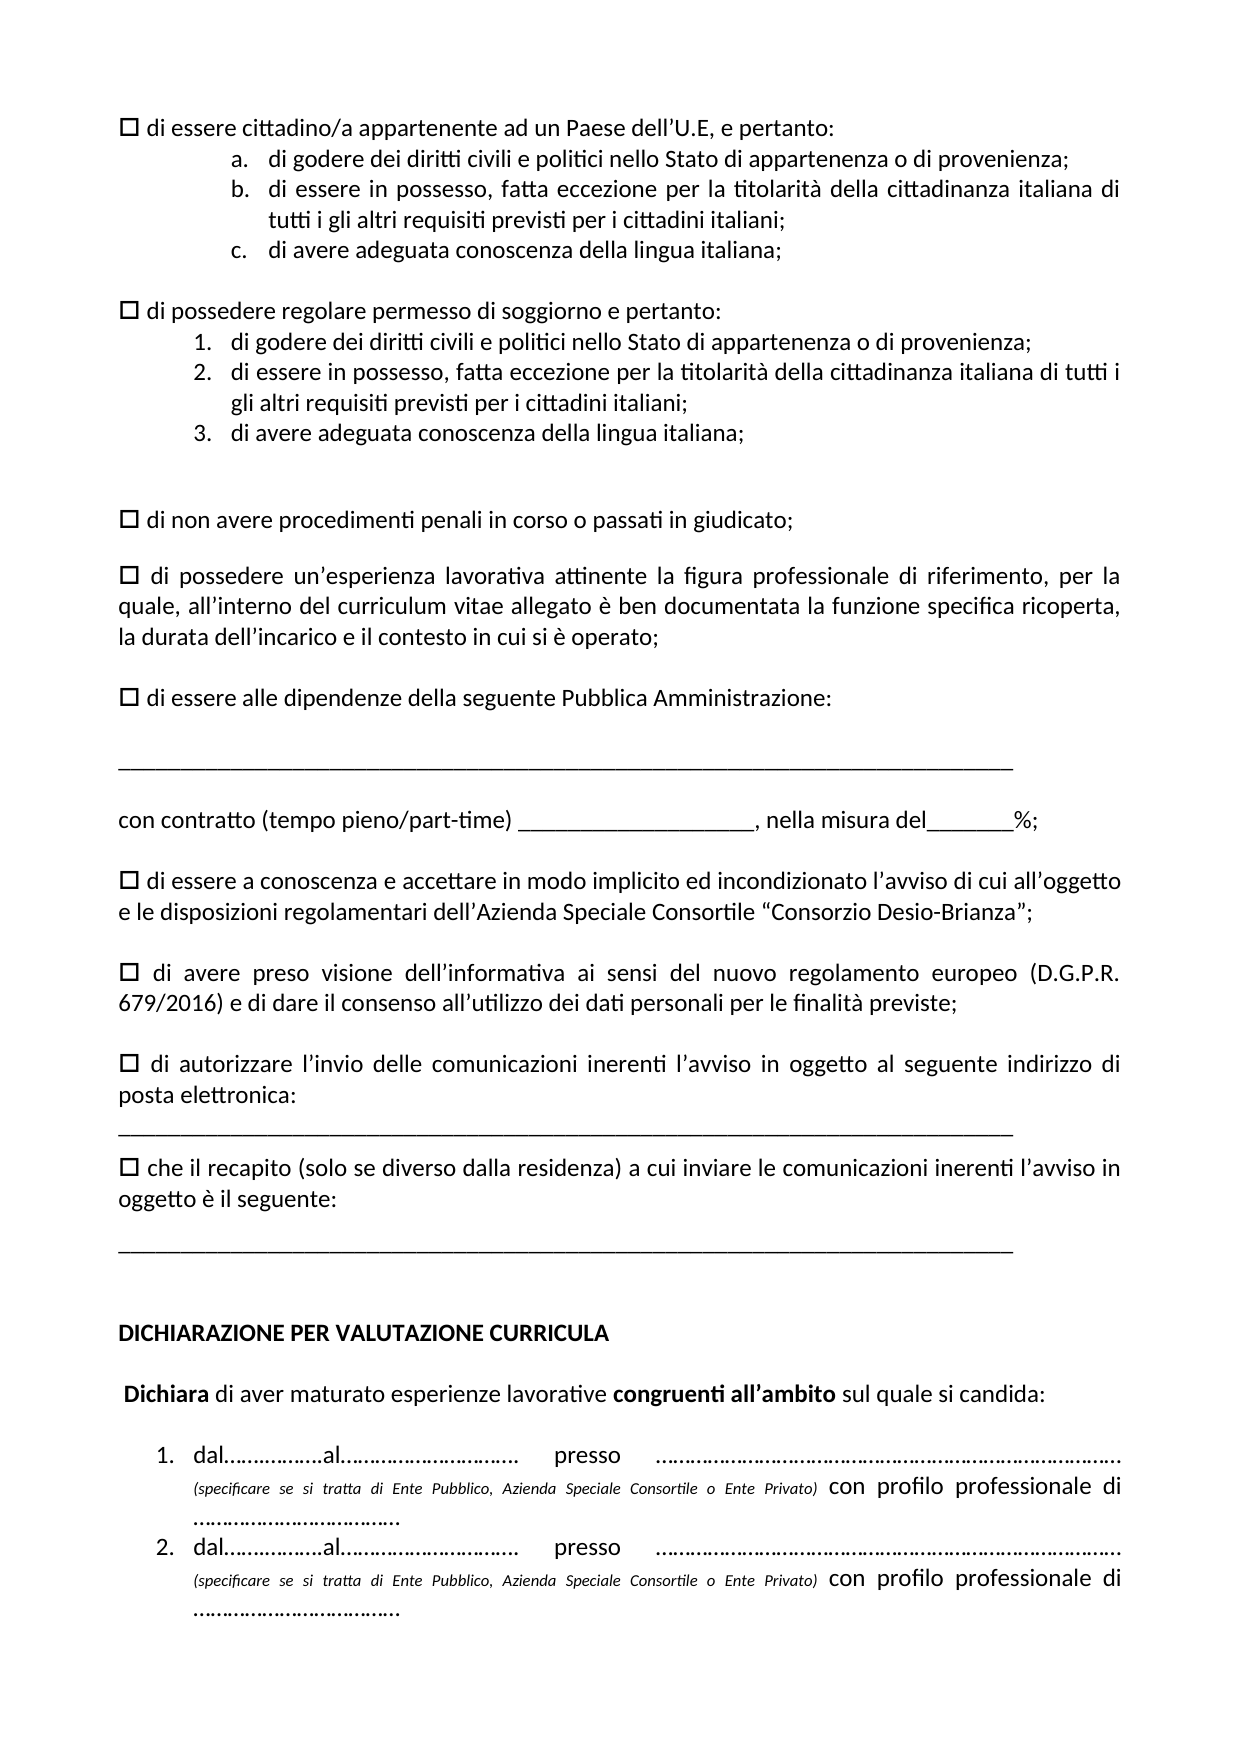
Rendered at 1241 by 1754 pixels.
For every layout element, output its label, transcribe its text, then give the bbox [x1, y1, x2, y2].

text ________________________________________________________________________ [118, 1109, 1122, 1140]
list di godere dei diritti civili e politici nello Stato di appartenenza o di provenienza; [231, 143, 1122, 173]
text di essere cittadino/a appartenente ad un Paese dell’U.E, e pertanto: [118, 112, 1122, 143]
text Dichiara di aver maturato esperienze lavorative congruenti all’ambito sul quale si candida: [118, 1378, 1122, 1409]
list di avere adeguata conoscenza della lingua italiana; [231, 234, 1122, 265]
text ________________________________________________________________________ [118, 743, 1122, 774]
text con contratto (tempo pieno/part-time) ___________________, nella misura del_______%; [118, 804, 1122, 835]
list di essere in possesso, fatta eccezione per la titolarità della cittadinanza italiana di tutti i gli altri requisiti previsti per i cittadini italiani; [231, 173, 1122, 234]
text che il recapito (solo se diverso dalla residenza) a cui inviare le comunicazioni inerenti l’avviso in oggetto è il seguente: [118, 1152, 1122, 1213]
text DICHIARAZIONE PER VALUTAZIONE CURRICULA [118, 1317, 1122, 1348]
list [156, 1531, 1122, 1623]
list di godere dei diritti civili e politici nello Stato di appartenenza o di provenienza; [193, 326, 1122, 357]
text di possedere un’esperienza lavorativa attinente la figura professionale di riferimento, per la quale, all’interno del curriculum vitae allegato è ben documentata la funzione specifica ricoperta, la durata dell’incarico e il contesto in cui si è operato; [118, 560, 1122, 652]
list di essere in possesso, fatta eccezione per la titolarità della cittadinanza italiana di tutti i gli altri requisiti previsti per i cittadini italiani; [193, 357, 1122, 418]
text di essere alle dipendenze della seguente Pubblica Amministrazione: [118, 682, 1122, 713]
list di avere adeguata conoscenza della lingua italiana; [193, 418, 1122, 448]
text di possedere regolare permesso di soggiorno e pertanto: [118, 296, 1122, 326]
text ________________________________________________________________________ [118, 1226, 1122, 1256]
text di non avere procedimenti penali in corso o passati in giudicato; [118, 504, 1122, 534]
text di autorizzare l’invio delle comunicazioni inerenti l’avviso in oggetto al seguente indirizzo di posta elettronica: [118, 1048, 1122, 1109]
text di essere a conoscenza e accettare in modo implicito ed incondizionato l’avviso di cui all’oggetto e le disposizioni regolamentari dell’Azienda Speciale Consortile “Consorzio Desio-Brianza”; [118, 865, 1122, 926]
text di avere preso visione dell’informativa ai sensi del nuovo regolamento europeo (D.G.P.R. 679/2016) e di dare il consenso all’utilizzo dei dati personali per le finalità previste; [118, 957, 1122, 1018]
